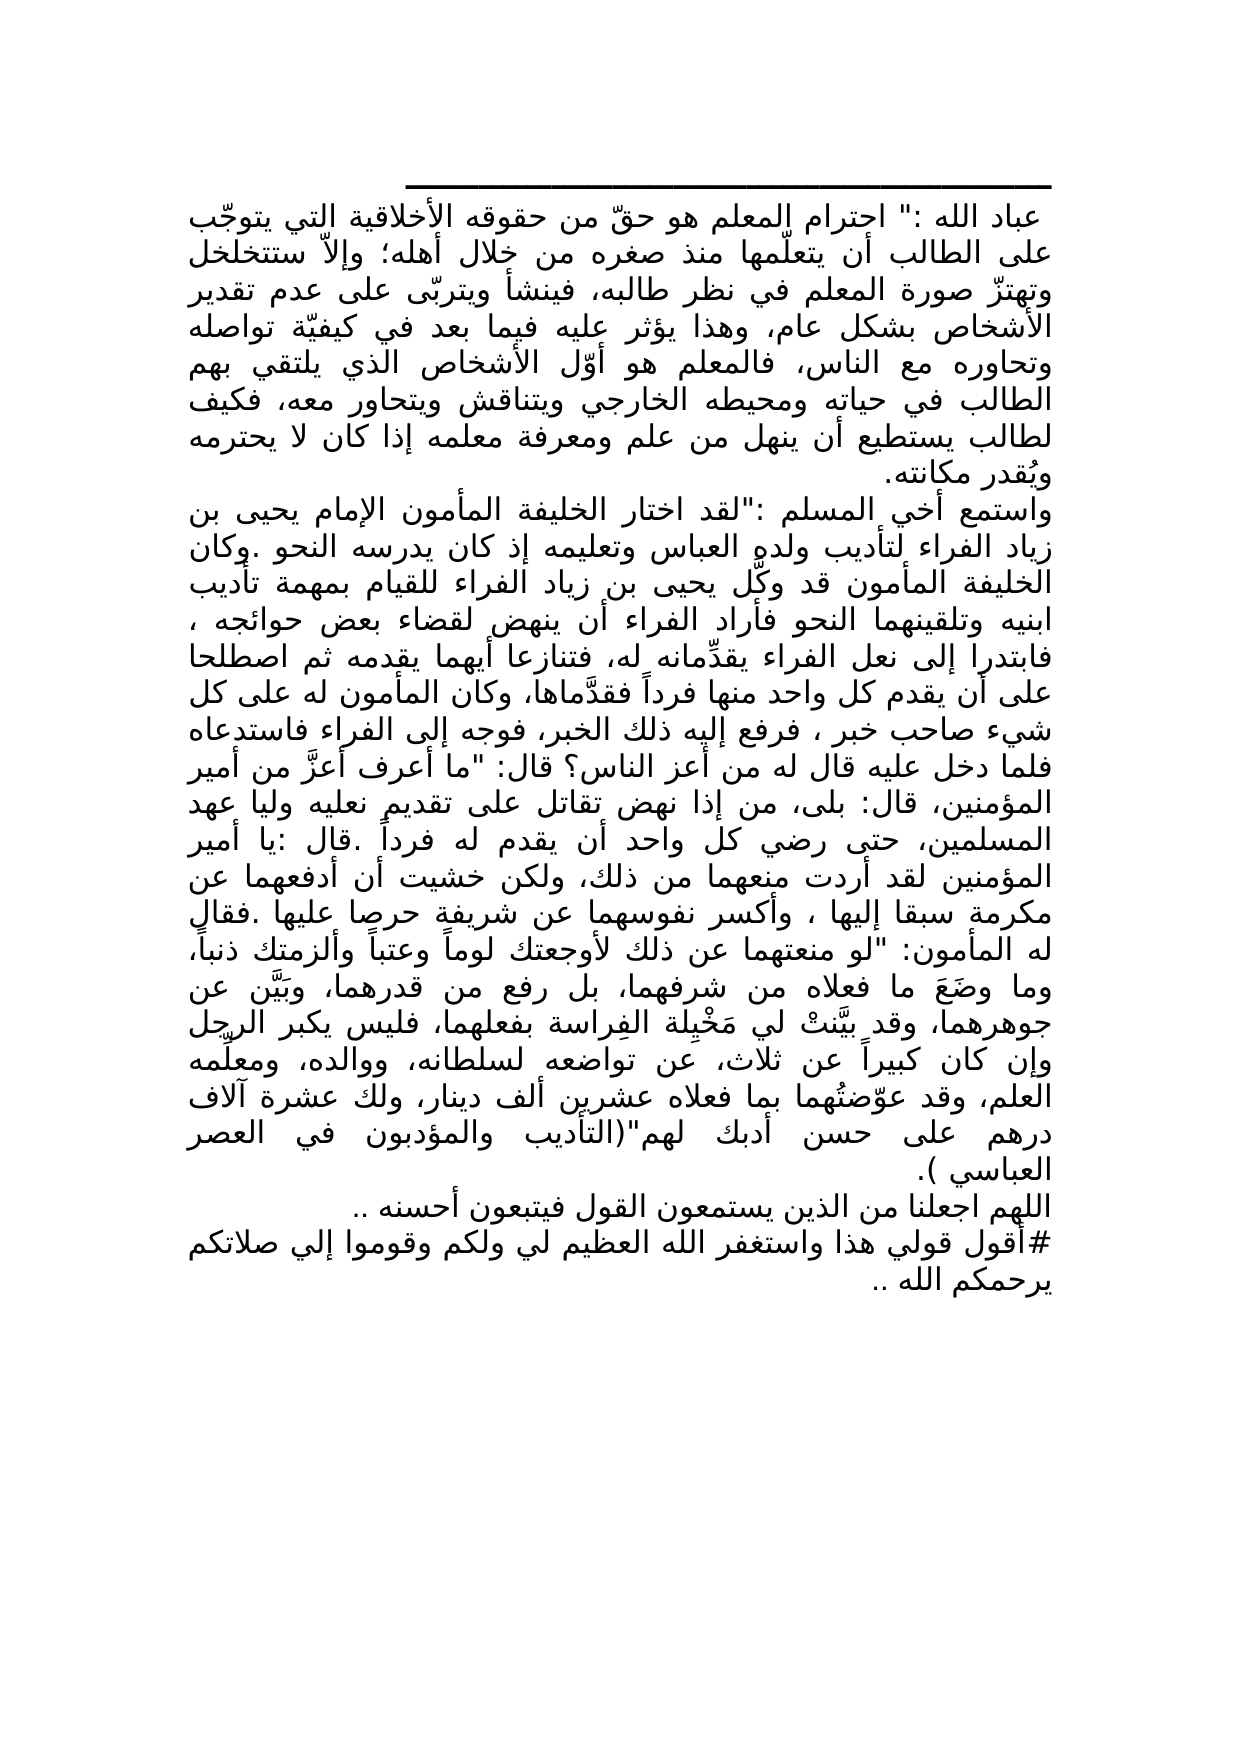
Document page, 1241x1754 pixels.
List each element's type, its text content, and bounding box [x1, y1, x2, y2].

text عباد الله :" احترام المعلم هو حقّ من حقوقه الأخلاقية التي يتوجّب على الطالب أن يتعلّمها منذ صغره من خلال أهله؛ وإلاّ ستتخلخل وتهتزّ صورة المعلم في نظر طالبه، فينشأ ويتربّى على عدم تقدير الأشخاص بشكل عام، وهذا يؤثر عليه فيما بعد في كيفيّة تواصله وتحاوره مع الناس، فالمعلم هو أوّل الأشخاص الذي يلتقي بهم الطالب في حياته ومحيطه الخارجي ويتناقش ويتحاور معه، فكيف لطالب يستطيع أن ينهل من علم ومعرفة معلمه إذا كان لا يحترمه ويُقدر مكانته. [187, 198, 1053, 491]
text ـــــــــــــــــــــــــــــــــــــــــــــــــــــ [187, 150, 1053, 198]
text واستمع أخي المسلم :"لقد اختار الخليفة المأمون الإمام يحيى بن زياد الفراء لتأديب ولده العباس وتعليمه إذ كان يدرسه النحو .وكان الخليفة المأمون قد وكَّل يحيى بن زياد الفراء للقيام بمهمة تأديب ابنيه وتلقينهما النحو فأراد الفراء أن ينهض لقضاء بعض حوائجه ، فابتدرا إلى نعل الفراء يقدِّمانه له، فتنازعا أيهما يقدمه ثم اصطلحا على أن يقدم كل واحد منها فرداً فقدَّماها، وكان المأمون له على كل شيء صاحب خبر ، فرفع إليه ذلك الخبر، فوجه إلى الفراء فاستدعاه فلما دخل عليه قال له من أعز الناس؟ قال: "ما أعرف أعزَّ من أمير المؤمنين، قال: بلى، من إذا نهض تقاتل على تقديم نعليه وليا عهد المسلمين، حتى رضي كل واحد أن يقدم له فرداً .قال :يا أمير المؤمنين لقد أردت منعهما من ذلك، ولكن خشيت أن أدفعهما عن مكرمة سبقا إليها ، وأكسر نفوسهما عن شريفة حرصا عليها .فقال له المأمون: "لو منعتهما عن ذلك لأوجعتك لوماً وعتباً وألزمتك ذنباً، وما وضَعَ ما فعلاه من شرفهما، بل رفع من قدرهما، وبَيَّن عن جوهرهما، وقد بيَّنتْ لي مَخْيِلة الفِراسة بفعلهما، فليس يكبر الرجل وإن كان كبيراً عن ثلاث، عن تواضعه لسلطانه، ووالده، ومعلِّمه العلم، وقد عوّضتُهما بما فعلاه عشرين ألف دينار، ولك عشرة آلاف درهم على حسن أدبك لهم"(التأديب والمؤدبون في العصر العباسي ). [187, 491, 1053, 1188]
text #أقول قولي هذا واستغفر الله العظيم لي ولكم وقوموا إلي صلاتكم يرحمكم الله .. [187, 1224, 1053, 1297]
text اللهم اجعلنا من الذين يستمعون القول فيتبعون أحسنه .. [187, 1188, 1053, 1224]
